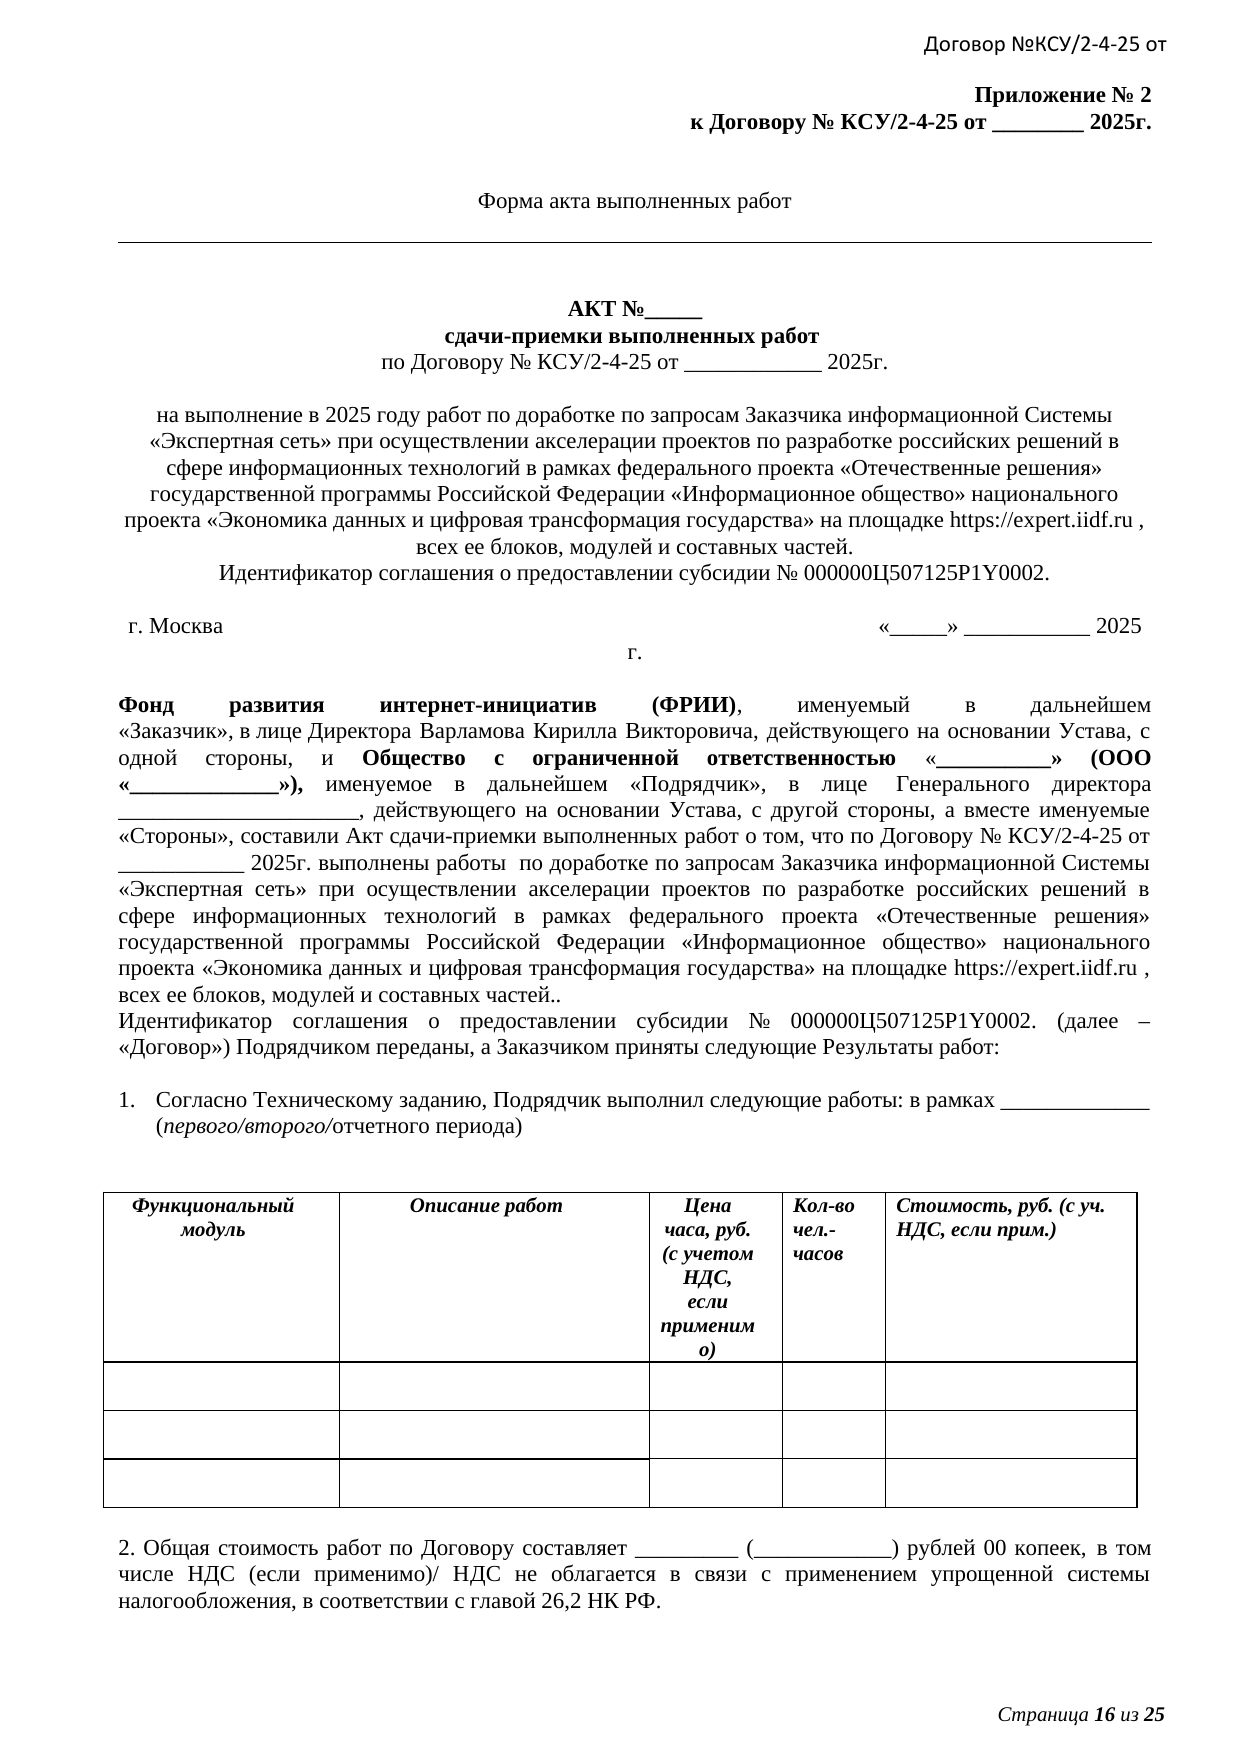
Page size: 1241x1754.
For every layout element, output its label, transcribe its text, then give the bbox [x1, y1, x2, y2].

table_header Цена часа, руб. (с учетом НДС, если применимо) [650, 1193, 782, 1361]
text Форма акта выполненных работ [118, 187, 1152, 213]
table_header Кол-во чел.-часов [783, 1193, 885, 1361]
table_cell [104, 1460, 339, 1507]
table_header Функциональный модуль [104, 1193, 339, 1361]
text сдачи-приемки выполненных работ [118, 322, 1152, 348]
table_cell [104, 1363, 339, 1410]
table_cell [650, 1363, 782, 1410]
text Приложение № 2 [118, 82, 1152, 108]
table_header Стоимость, руб. (с уч. НДС, если прим.) [886, 1193, 1136, 1361]
table_cell [886, 1363, 1136, 1410]
table_cell [886, 1459, 1136, 1507]
text г. Москва «_____» ___________ 2025 г. [118, 612, 1152, 664]
text Фонд развития интернет-инициатив (ФРИИ), именуемый в дальнейшем «Заказчик», в лице Директора Варламова Кирилла Викторовича, действующего на основании Устава, с одной стороны, и Общество с ограниченной ответственностью «__________» (ООО «_____________»), именуемое в дальнейшем «Подрядчик», в лице Генерального директора _____________________, действующего на основании Устава, с другой стороны, а вместе именуемые «Стороны», составили Акт сдачи-приемки выполненных работ о том, что по Договору № КСУ/2-4-25 от ___________ 2025г. выполнены работы по доработке по запросам Заказчика информационной Системы «Экспертная сеть» при осуществлении акселерации проектов по разработке российских решений в сфере информационных технологий в рамках федерального проекта «Отечественные решения» государственной программы Российской Федерации «Информационное общество» национального проекта «Экономика данных и цифровая трансформация государства» на площадке https://expert.iidf.ru , всех ее блоков, модулей и составных частей.. [118, 691, 1152, 1007]
text АКТ №_____ [118, 296, 1152, 322]
table_cell [340, 1363, 649, 1410]
table_cell [783, 1459, 885, 1507]
text 2. Общая стоимость работ по Договору составляет _________ (____________) рублей 00 копеек, в том числе НДС (если применимо)/ НДС не облагается в связи с применением упрощенной системы налогообложения, в соответствии с главой 26,2 НК РФ. [118, 1534, 1152, 1613]
text на выполнение в 2025 году работ по доработке по запросам Заказчика информационной Системы «Экспертная сеть» при осуществлении акселерации проектов по разработке российских решений в сфере информационных технологий в рамках федерального проекта «Отечественные решения» государственной программы Российской Федерации «Информационное общество» национального проекта «Экономика данных и цифровая трансформация государства» на площадке https://expert.iidf.ru , всех ее блоков, модулей и составных частей. [118, 401, 1152, 559]
list Согласно Техническому заданию, Подрядчик выполнил следующие работы: в рамках _____________ (первого/второго/отчетного периода) [118, 1086, 1152, 1139]
table_cell [783, 1411, 885, 1458]
table_cell [650, 1411, 782, 1458]
text Идентификатор соглашения о предоставлении субсидии № 000000Ц507125Р1Y0002. (далее – «Договор») Подрядчиком переданы, а Заказчиком приняты следующие Результаты работ: [118, 1007, 1152, 1060]
table_cell [886, 1411, 1136, 1458]
table_cell [340, 1460, 649, 1507]
text Идентификатор соглашения о предоставлении субсидии № 000000Ц507125Р1Y0002. [118, 559, 1152, 585]
table_cell [650, 1459, 782, 1507]
table_header Описание работ [340, 1193, 649, 1361]
table_cell [104, 1411, 339, 1458]
text к Договору № КСУ/2-4-25 от ________ 2025г. [118, 108, 1152, 134]
table_cell [340, 1411, 649, 1458]
table_cell [783, 1363, 885, 1410]
text по Договору № КСУ/2-4-25 от ____________ 2025г. [118, 348, 1152, 374]
